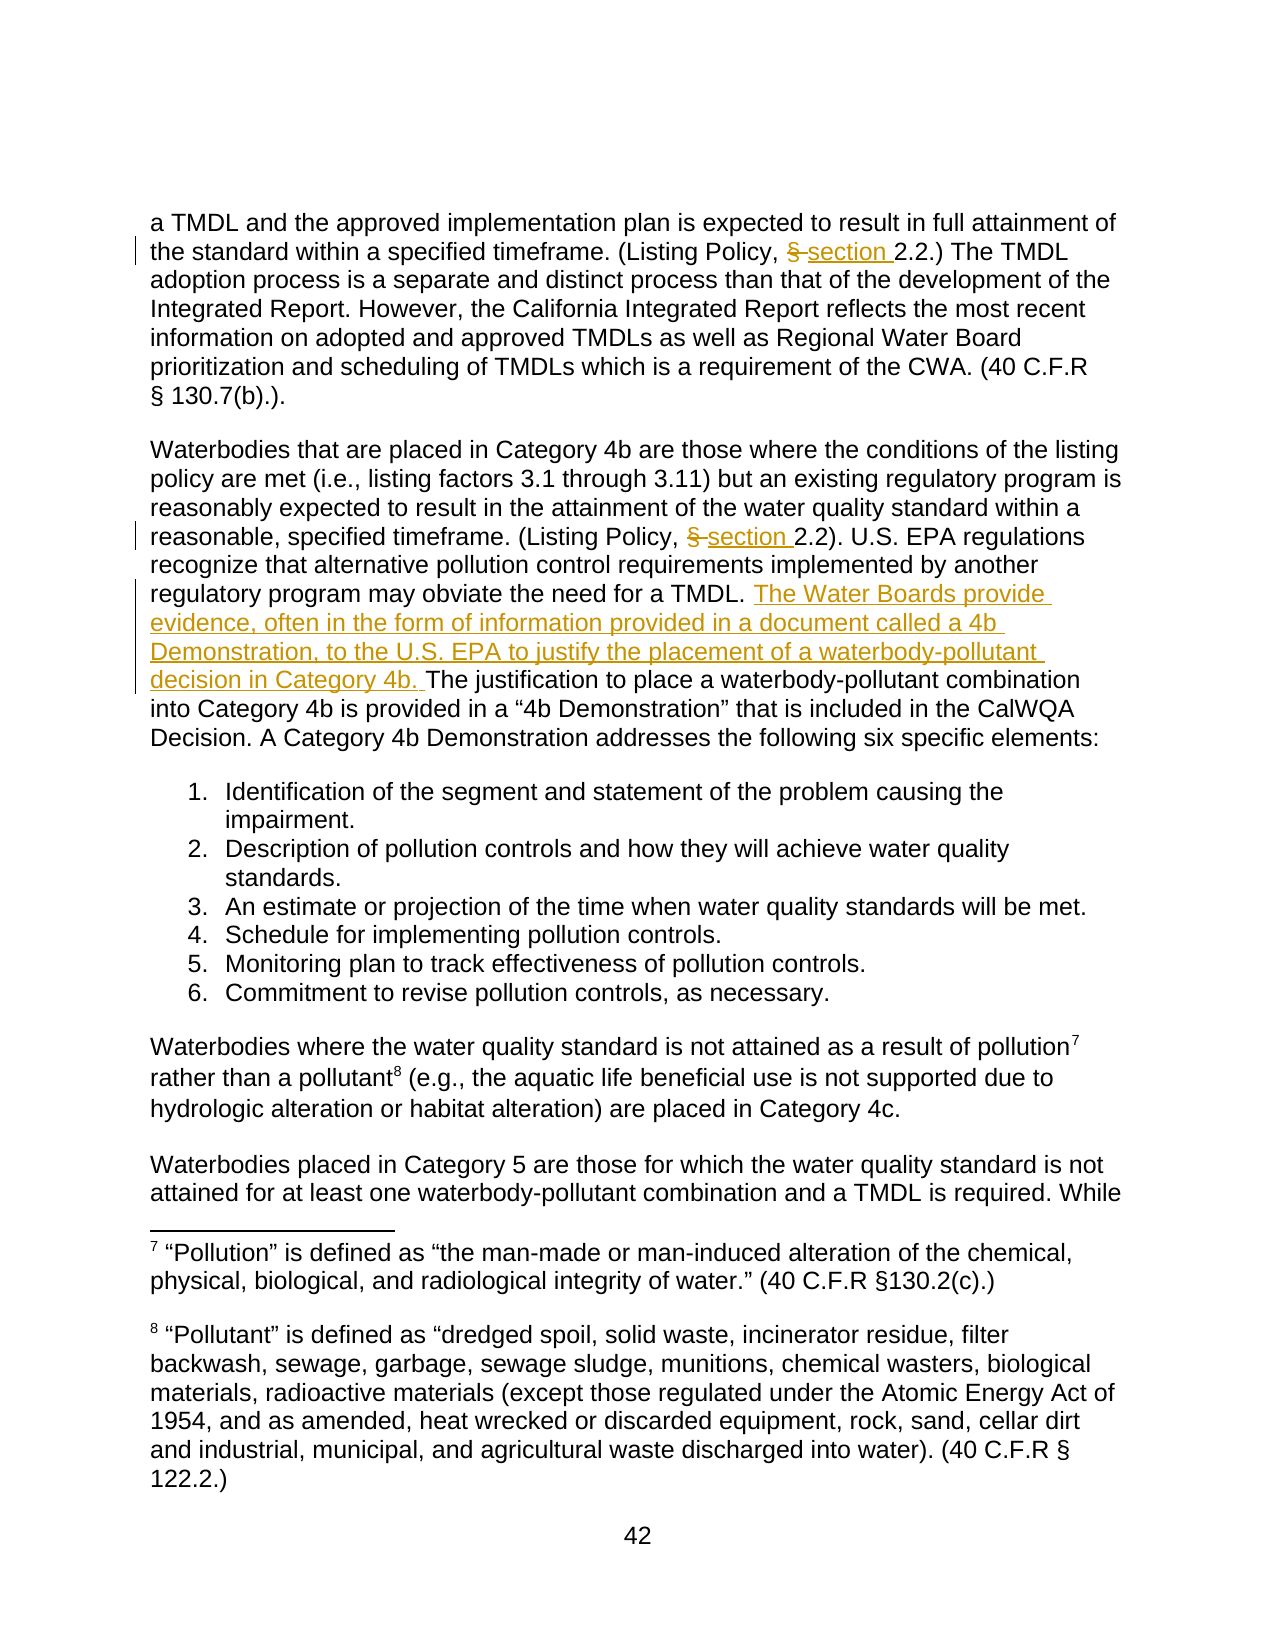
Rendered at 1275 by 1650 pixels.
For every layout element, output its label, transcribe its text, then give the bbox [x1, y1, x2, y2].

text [150, 1149, 1125, 1207]
list Description of pollution controls and how they will achieve water quality standards. [187, 834, 1125, 891]
list Schedule for implementing pollution controls. [187, 920, 1125, 949]
list An estimate or projection of the time when water quality standards will be met. [187, 891, 1125, 920]
list Monitoring plan to track effectiveness of pollution controls. [187, 949, 1125, 978]
text Waterbodies where the water quality standard is not attained as a result of pollution rather than a pollutant (e.g., the aquatic life beneficial use is not supported due to hydrologic alteration or habitat alteration) are placed in Category 4c. [150, 1031, 1125, 1122]
list Identification of the segment and statement of the problem causing the impairment. [187, 776, 1125, 834]
text Waterbodies that are placed in Category 4b are those where the conditions of the listing policy are met (i.e., listing factors 3.1 through 3.11) but an existing regulatory program is reasonably expected to result in the attainment of the water quality standard within a reasonable, specified timeframe. (Listing Policy, 2.2). U.S. EPA regulations recognize that alternative pollution control requirements implemented by another regulatory program may obviate the need for a TMDL. The justification to place a waterbody-pollutant combination into Category 4b is provided in a “4b Demonstration” that is included in the CalWQA Decision. A Category 4b Demonstration addresses the following six specific elements: [150, 435, 1125, 751]
list Commitment to revise pollution controls, as necessary. [187, 978, 1125, 1006]
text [150, 207, 1118, 410]
